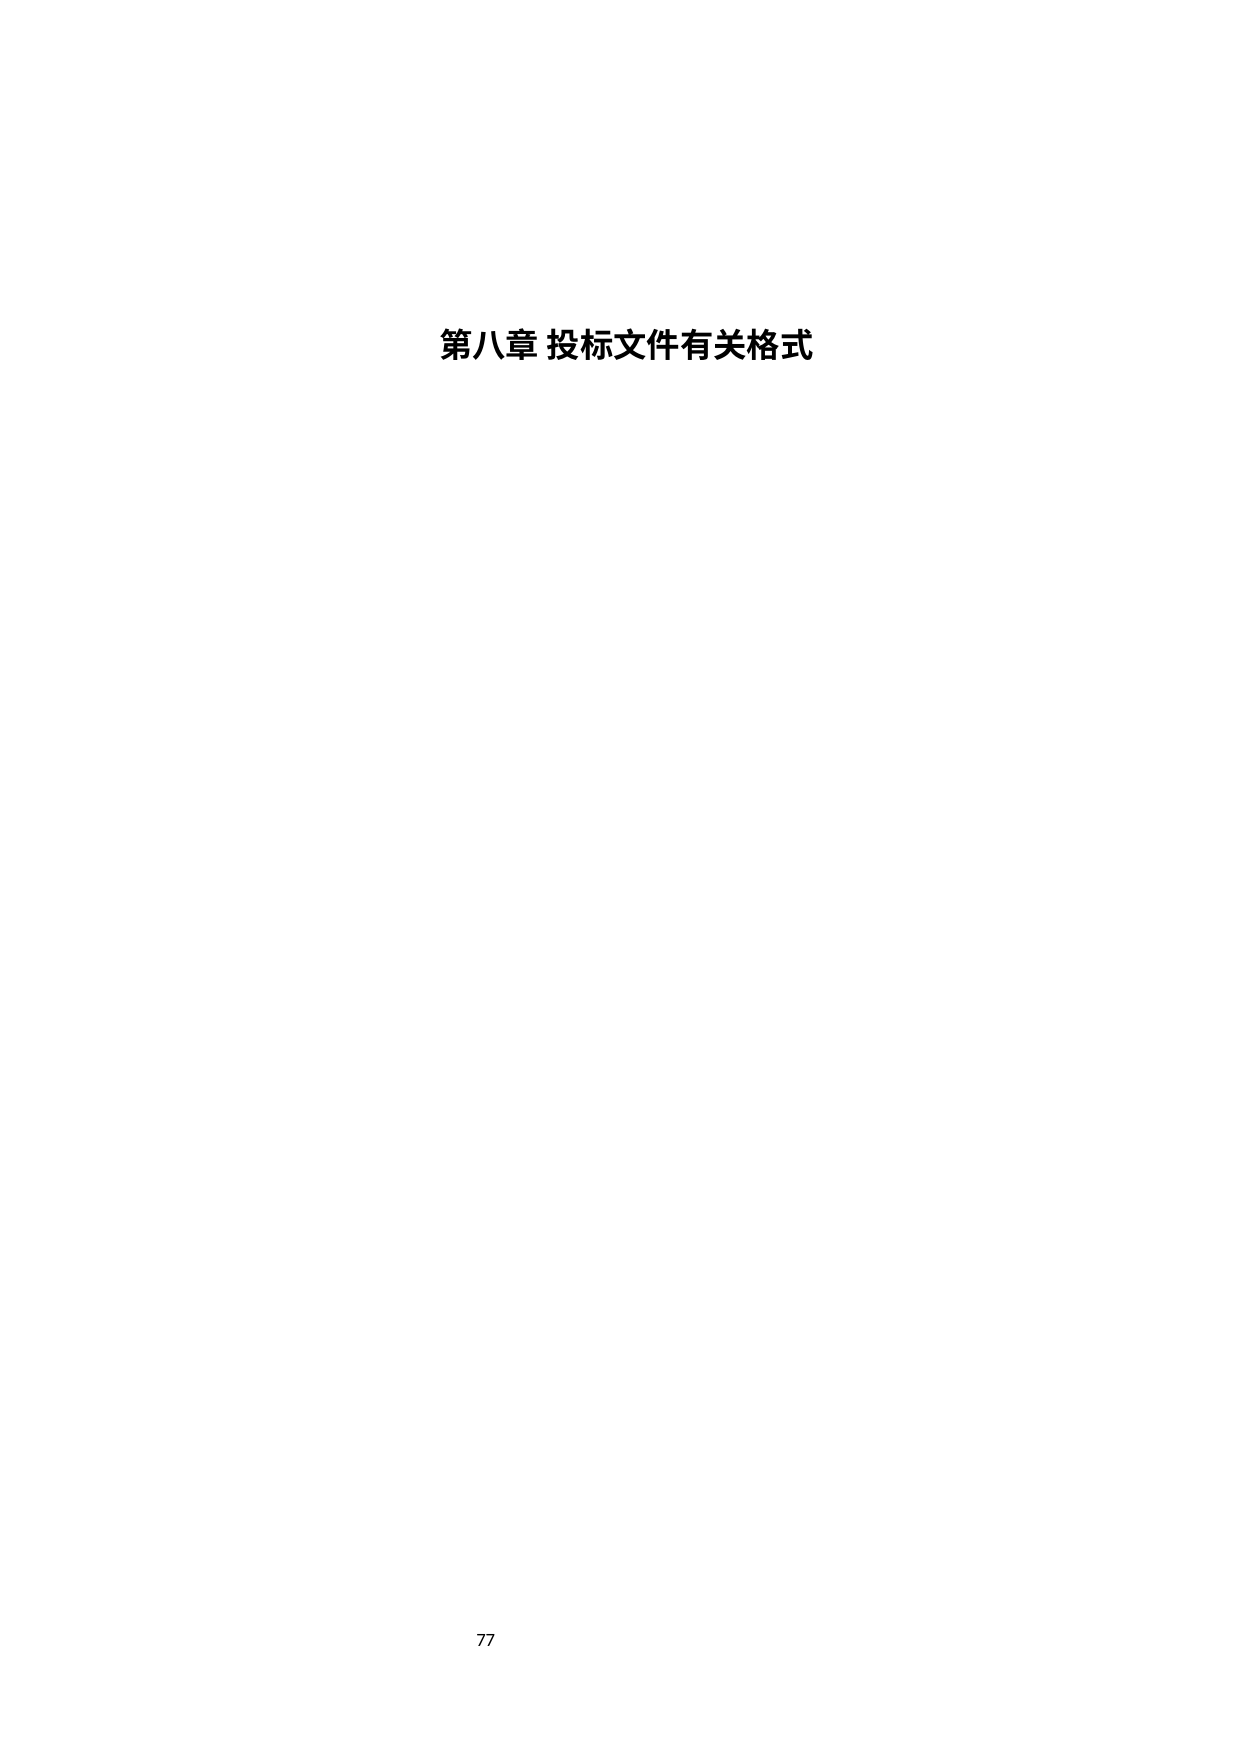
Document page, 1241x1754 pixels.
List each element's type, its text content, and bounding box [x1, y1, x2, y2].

text 第八章 投标文件有关格式 [165, 310, 1087, 375]
